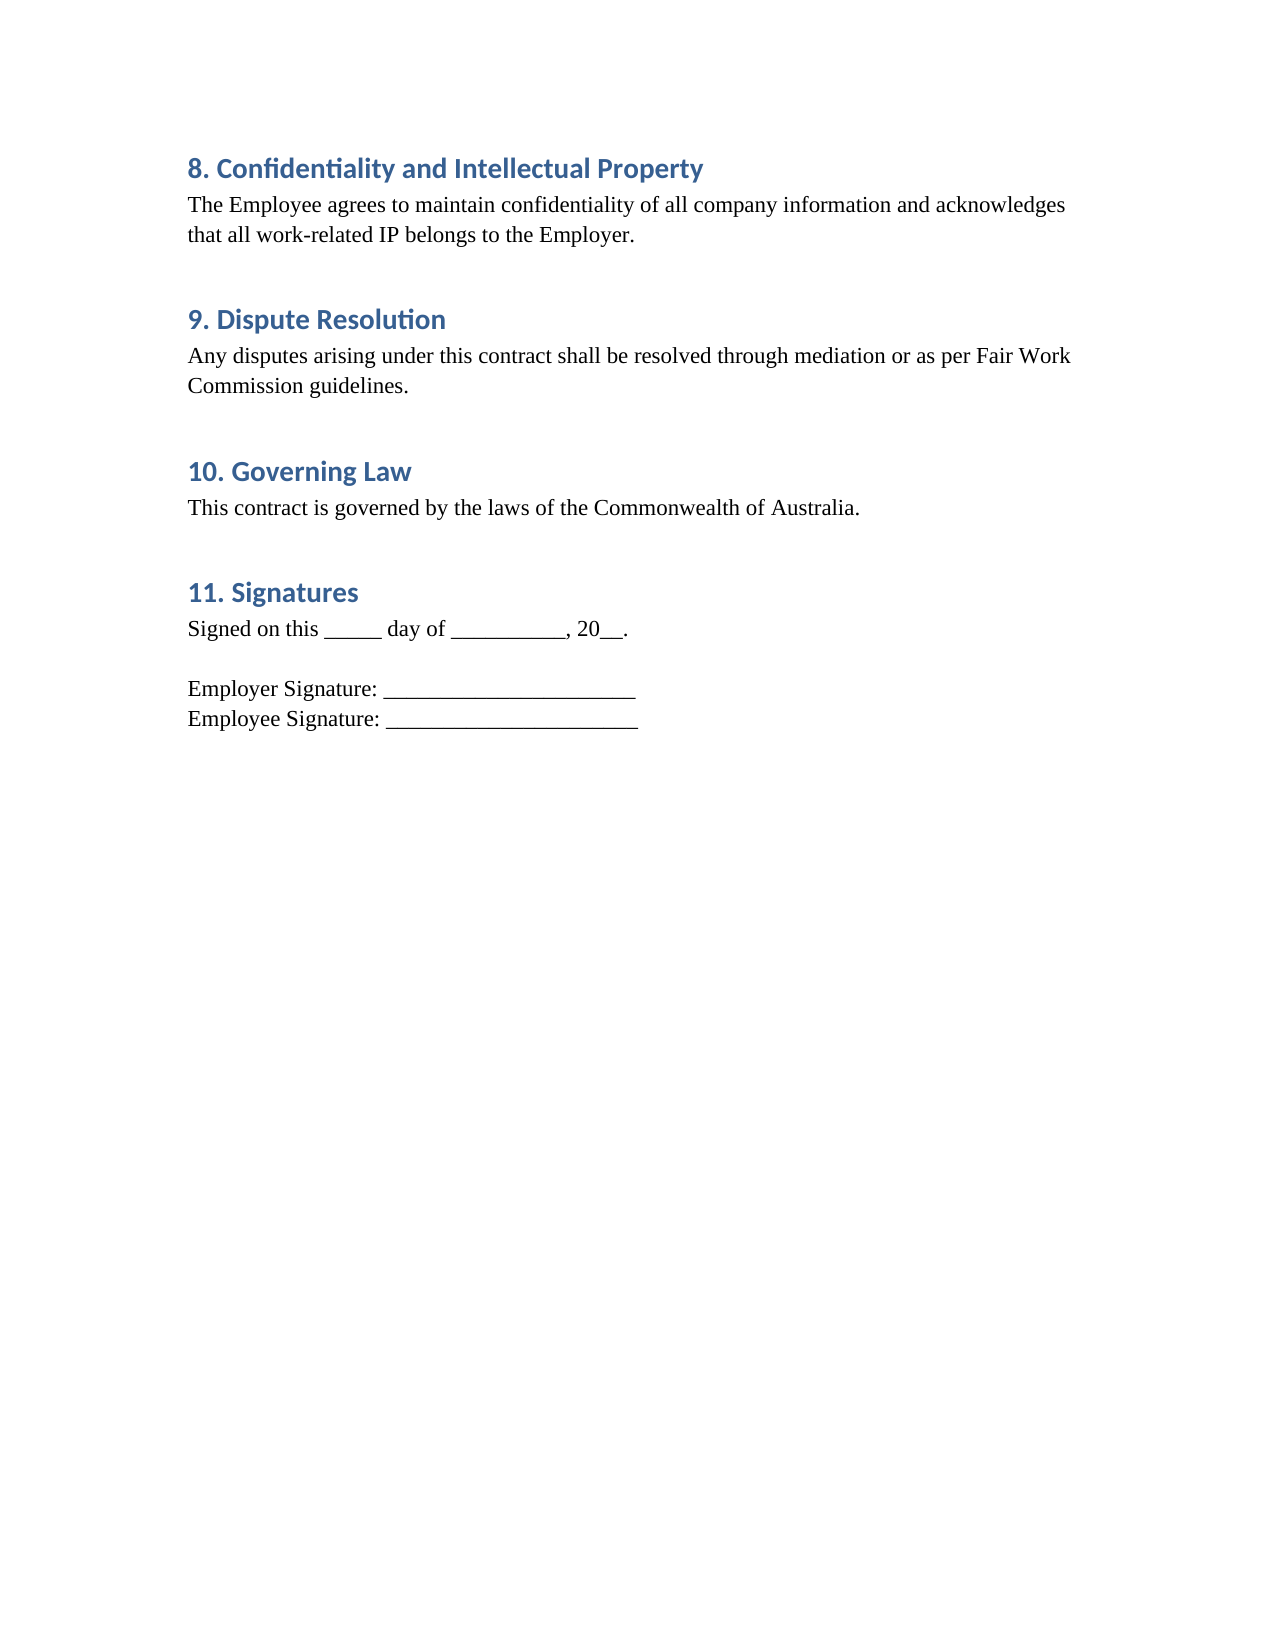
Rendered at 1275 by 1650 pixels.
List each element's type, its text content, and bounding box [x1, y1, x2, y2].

text This contract is governed by the laws of the Commonwealth of Australia. [187, 494, 1087, 520]
subtitle 9. Dispute Resolution [187, 301, 1087, 337]
subtitle 8. Confidentiality and Intellectual Property [187, 150, 1087, 186]
subtitle 10. Governing Law [187, 453, 1087, 488]
text Signed on this _____ day of __________, 20__. Employer Signature: ______________________ Employee Signature: ______________________ [187, 615, 1087, 732]
text Any disputes arising under this contract shall be resolved through mediation or as per Fair Work Commission guidelines. [187, 342, 1087, 399]
text The Employee agrees to maintain confidentiality of all company information and acknowledges that all work-related IP belongs to the Employer. [187, 191, 1087, 247]
subtitle 11. Signatures [187, 574, 1087, 609]
